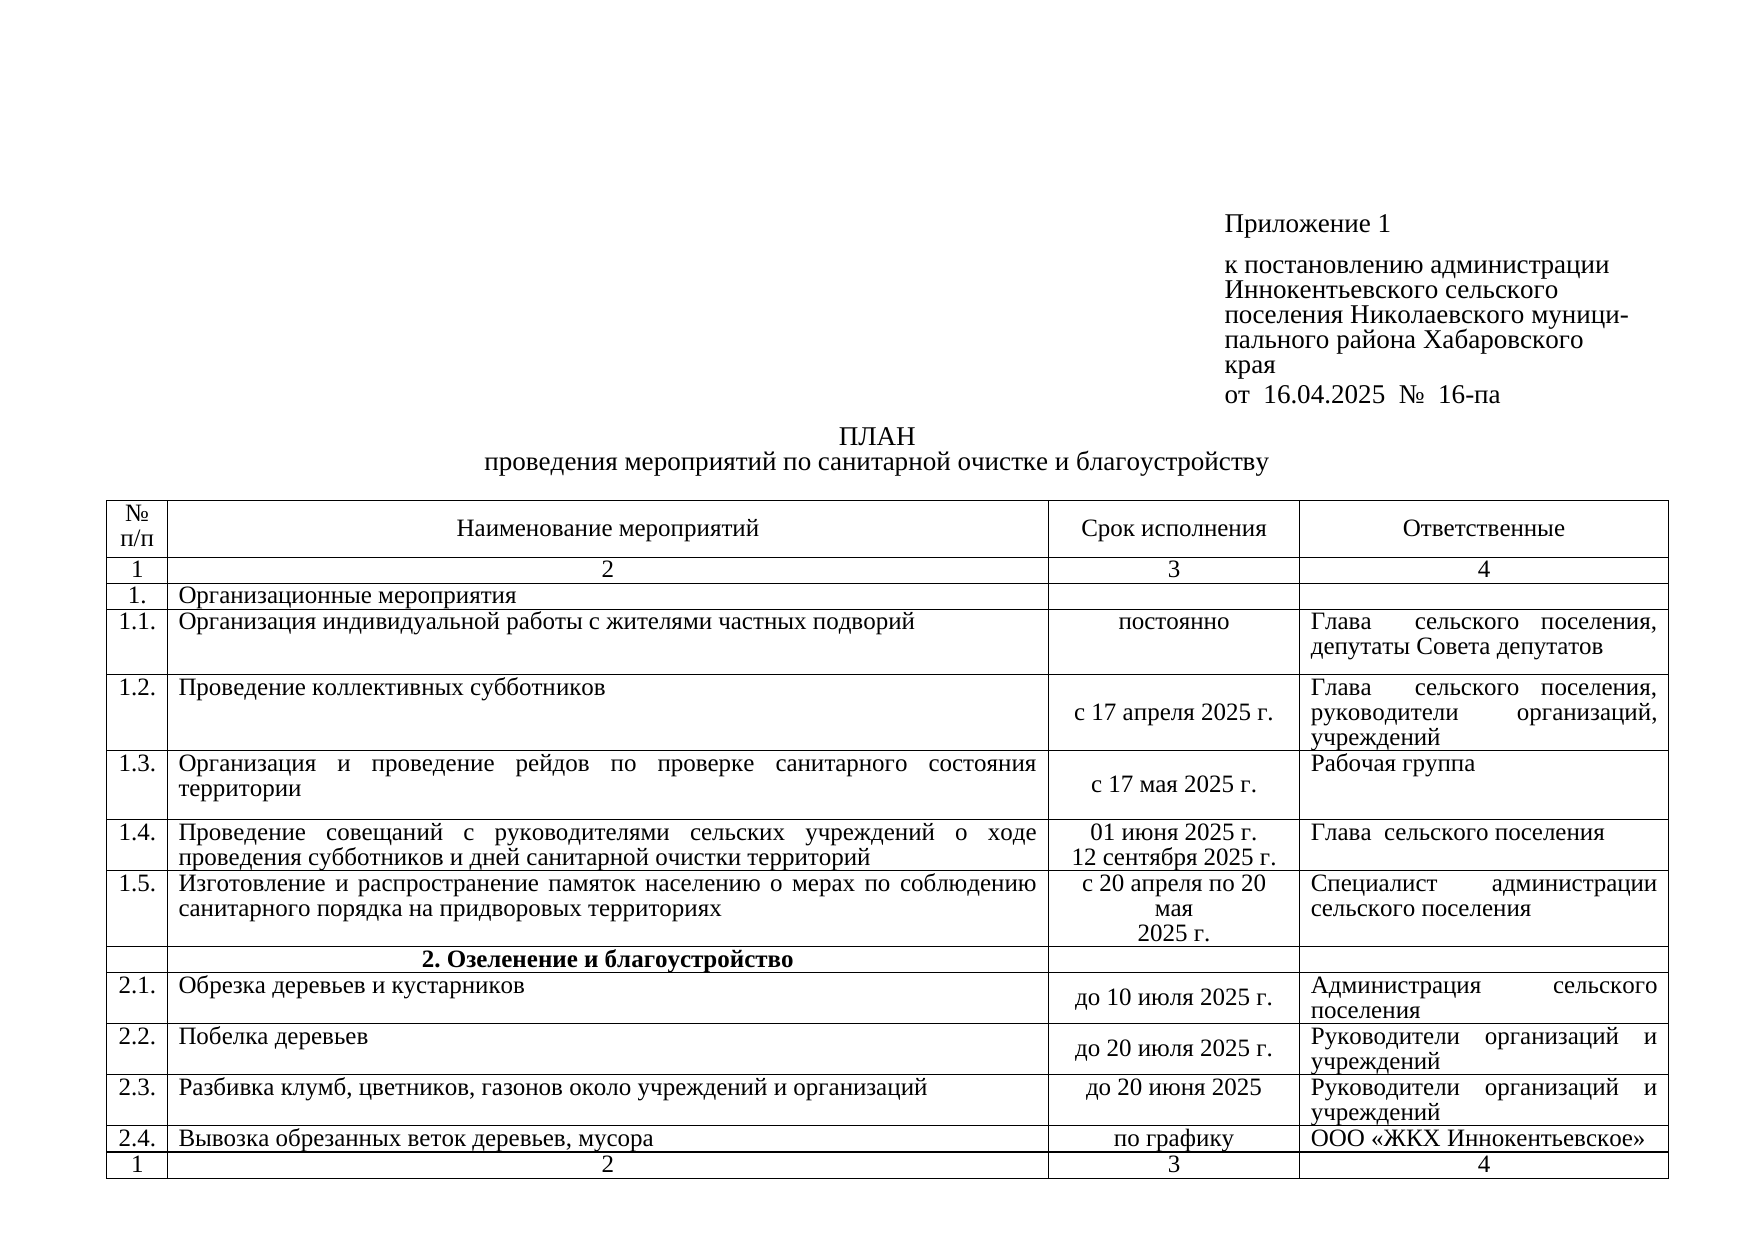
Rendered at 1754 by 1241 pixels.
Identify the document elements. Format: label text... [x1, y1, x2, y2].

table_cell Вывозка обрезанных веток деревьев, мусора [168, 1126, 1048, 1151]
table_cell 2.2. [107, 1024, 167, 1074]
table_cell с 20 апреля по 20 мая 2025 г. [1049, 871, 1299, 946]
text поселения Николаевского муници- [118, 303, 1636, 328]
table_cell 1. [107, 584, 167, 609]
table_cell Организационные мероприятия [168, 584, 1048, 609]
table_cell Рабочая группа [1300, 751, 1668, 819]
table_cell Глава сельского поселения [1300, 820, 1668, 870]
table_cell до 20 июня 2025 [1049, 1075, 1299, 1125]
table_cell Изготовление и распространение памяток населению о мерах по соблюдению санитарного порядка на придворовых территориях [168, 871, 1048, 946]
table_cell [107, 947, 167, 972]
table_cell Администрация сельского поселения [1300, 973, 1668, 1023]
table_cell [1049, 947, 1299, 972]
table_cell Глава сельского поселения, руководители организаций, учреждений [1300, 675, 1668, 750]
table_cell Разбивка клумб, цветников, газонов около учреждений и организаций [168, 1075, 1048, 1125]
text к постановлению администрации [118, 253, 1636, 278]
table_cell Обрезка деревьев и кустарников [168, 973, 1048, 1023]
table_cell Организация и проведение рейдов по проверке санитарного состояния территории [168, 751, 1048, 819]
table_cell ООО «ЖКХ Иннокентьевское» [1300, 1126, 1668, 1151]
table_header Ответственные [1300, 501, 1668, 557]
table_cell 3 [1049, 558, 1299, 583]
text Приложение 1 [118, 207, 1636, 238]
table_header Срок исполнения [1049, 501, 1299, 557]
table_cell с 17 апреля 2025 г. [1049, 675, 1299, 750]
table_cell 4 [1300, 1153, 1668, 1177]
table_cell Проведение совещаний с руководителями сельских учреждений о ходе проведения субботников и дней санитарной очистки территорий [168, 820, 1048, 870]
text ПЛАН [118, 425, 1636, 450]
table_cell Руководители организаций и учреждений [1300, 1024, 1668, 1074]
table_cell до 10 июля 2025 г. [1049, 973, 1299, 1023]
text Иннокентьевского сельского [118, 278, 1636, 303]
table_cell 2 [168, 558, 1048, 583]
table_cell 1.5. [107, 871, 167, 946]
table_cell 01 июня 2025 г. 12 сентября 2025 г. [1049, 820, 1299, 870]
table_cell 2.1. [107, 973, 167, 1023]
table_cell 1.1. [107, 610, 167, 674]
table_cell 2 [168, 1153, 1048, 1177]
table_cell 2.3. [107, 1075, 167, 1125]
table_cell 1.4. [107, 820, 167, 870]
table_cell 2.4. [107, 1126, 167, 1151]
text от 16.04.2025 № 16-па [118, 378, 1636, 409]
table_cell [1300, 947, 1668, 972]
table_cell с 17 мая 2025 г. [1049, 751, 1299, 819]
table_cell [1049, 584, 1299, 609]
table_cell 4 [1300, 558, 1668, 583]
table_cell 2. Озеленение и благоустройство [168, 947, 1048, 972]
table_cell Специалист администрации сельского поселения [1300, 871, 1668, 946]
table_cell 1.3. [107, 751, 167, 819]
text края [118, 353, 1636, 378]
table_cell Глава сельского поселения, депутаты Совета депутатов [1300, 610, 1668, 674]
table_cell до 20 июля 2025 г. [1049, 1024, 1299, 1074]
table_cell [1300, 584, 1668, 609]
table_cell Организация индивидуальной работы с жителями частных подворий [168, 610, 1048, 674]
table_cell Руководители организаций и учреждений [1300, 1075, 1668, 1125]
table_cell 1.2. [107, 675, 167, 750]
table_cell 1 [107, 558, 167, 583]
table_header Наименование мероприятий [168, 501, 1048, 557]
table_cell 1 [107, 1153, 167, 1177]
table_cell Проведение коллективных субботников [168, 675, 1048, 750]
table_cell 3 [1049, 1153, 1299, 1177]
table_cell постоянно [1049, 610, 1299, 674]
table_header № п/п [107, 501, 167, 557]
text пального района Хабаровского [118, 328, 1636, 353]
table_cell Побелка деревьев [168, 1024, 1048, 1074]
table_cell по графику [1049, 1126, 1299, 1151]
text проведения мероприятий по санитарной очистке и благоустройству [118, 450, 1636, 475]
